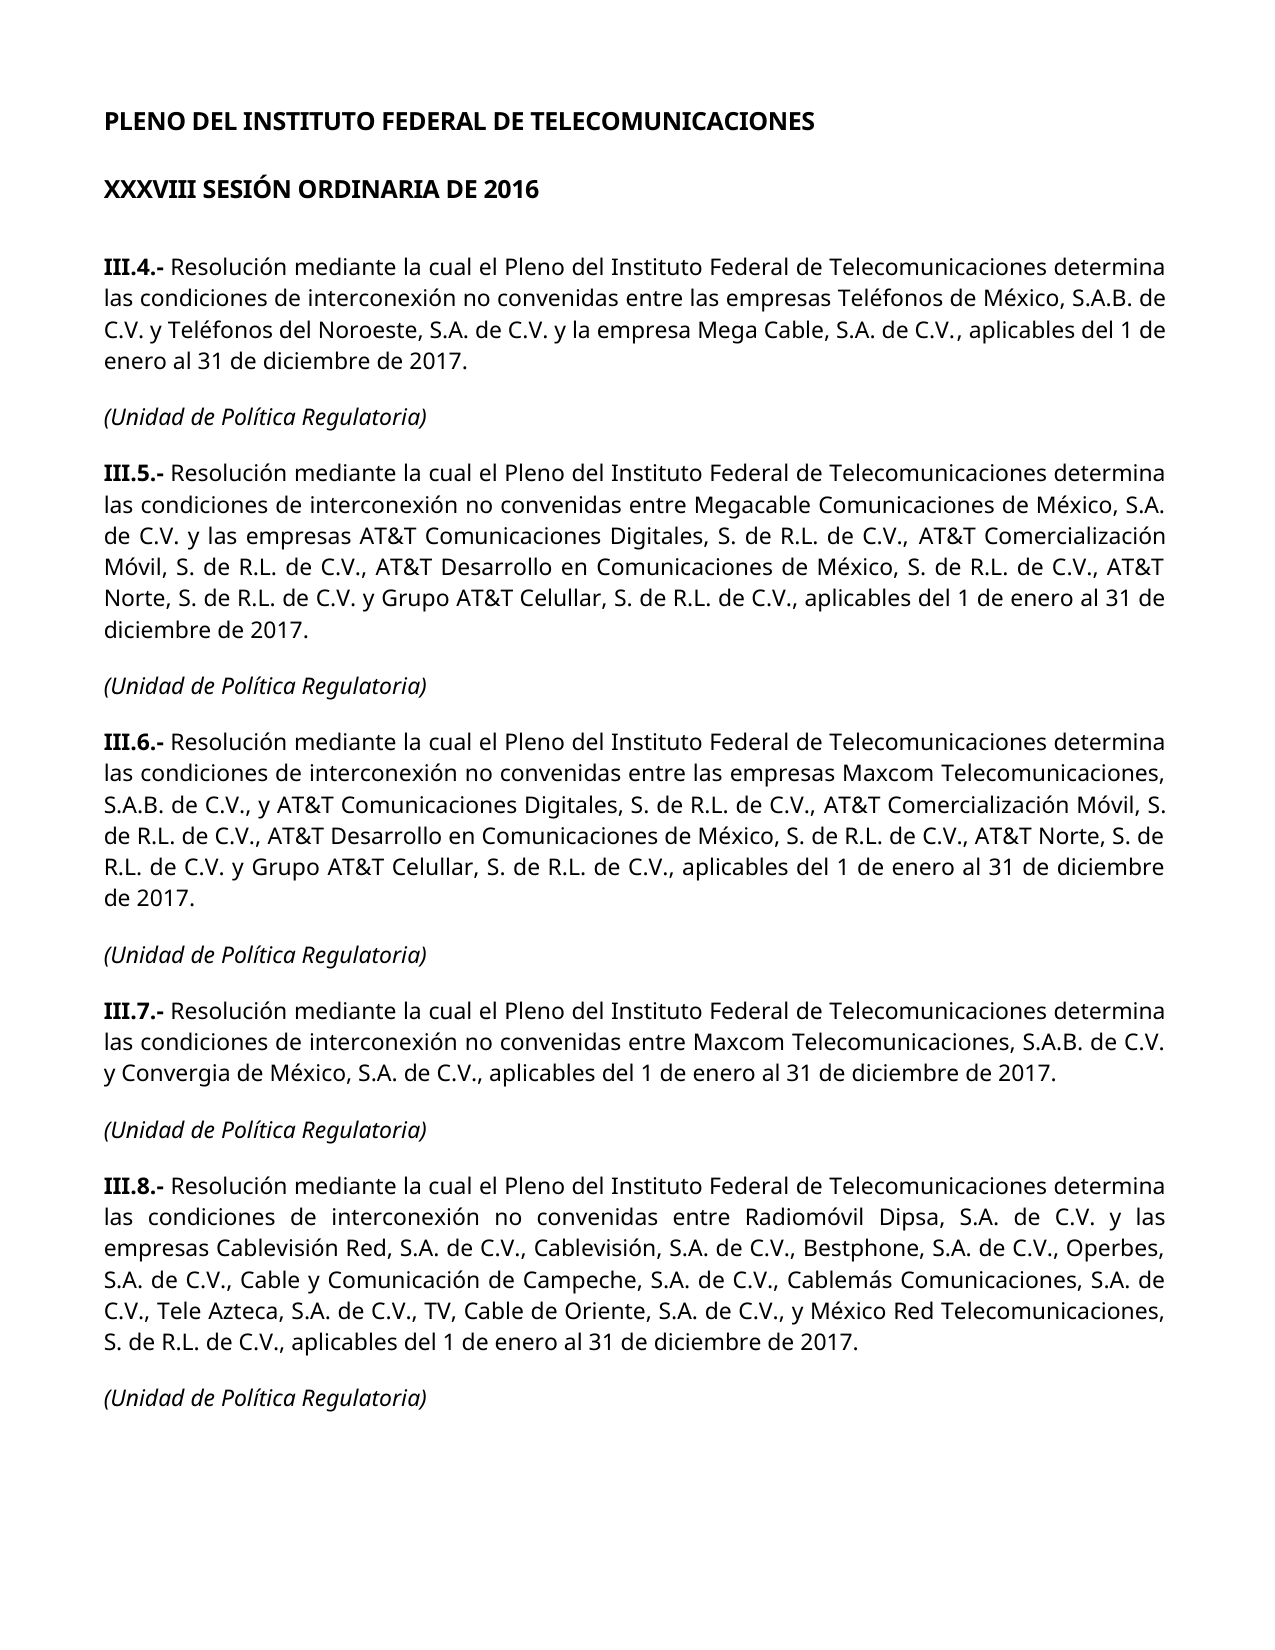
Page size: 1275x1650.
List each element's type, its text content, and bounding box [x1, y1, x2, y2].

text (Unidad de Política Regulatoria) [103, 670, 1166, 701]
text (Unidad de Política Regulatoria) [103, 401, 1166, 432]
text (Unidad de Política Regulatoria) [103, 1113, 1166, 1145]
text III.8.- Resolución mediante la cual el Pleno del Instituto Federal de Telecomunicaciones determina las condiciones de interconexión no convenidas entre Radiomóvil Dipsa, S.A. de C.V. y las empresas Cablevisión Red, S.A. de C.V., Cablevisión, S.A. de C.V., Bestphone, S.A. de C.V., Operbes, S.A. de C.V., Cable y Comunicación de Campeche, S.A. de C.V., Cablemás Comunicaciones, S.A. de C.V., Tele Azteca, S.A. de C.V., TV, Cable de Oriente, S.A. de C.V., y México Red Telecomunicaciones, S. de R.L. de C.V., aplicables del 1 de enero al 31 de diciembre de 2017. [103, 1170, 1166, 1357]
text III.7.- Resolución mediante la cual el Pleno del Instituto Federal de Telecomunicaciones determina las condiciones de interconexión no convenidas entre Maxcom Telecomunicaciones, S.A.B. de C.V. y Convergia de México, S.A. de C.V., aplicables del 1 de enero al 31 de diciembre de 2017. [103, 995, 1166, 1088]
text III.5.- Resolución mediante la cual el Pleno del Instituto Federal de Telecomunicaciones determina las condiciones de interconexión no convenidas entre Megacable Comunicaciones de México, S.A. de C.V. y las empresas AT&T Comunicaciones Digitales, S. de R.L. de C.V., AT&T Comercialización Móvil, S. de R.L. de C.V., AT&T Desarrollo en Comunicaciones de México, S. de R.L. de C.V., AT&T Norte, S. de R.L. de C.V. y Grupo AT&T Celullar, S. de R.L. de C.V., aplicables del 1 de enero al 31 de diciembre de 2017. [103, 457, 1166, 645]
text III.6.- Resolución mediante la cual el Pleno del Instituto Federal de Telecomunicaciones determina las condiciones de interconexión no convenidas entre las empresas Maxcom Telecomunicaciones, S.A.B. de C.V., y AT&T Comunicaciones Digitales, S. de R.L. de C.V., AT&T Comercialización Móvil, S. de R.L. de C.V., AT&T Desarrollo en Comunicaciones de México, S. de R.L. de C.V., AT&T Norte, S. de R.L. de C.V. y Grupo AT&T Celullar, S. de R.L. de C.V., aplicables del 1 de enero al 31 de diciembre de 2017. [103, 726, 1166, 913]
text (Unidad de Política Regulatoria) [103, 1382, 1166, 1413]
text III.4.- Resolución mediante la cual el Pleno del Instituto Federal de Telecomunicaciones determina las condiciones de interconexión no convenidas entre las empresas Teléfonos de México, S.A.B. de C.V. y Teléfonos del Noroeste, S.A. de C.V. y la empresa Mega Cable, S.A. de C.V., aplicables del 1 de enero al 31 de diciembre de 2017. [103, 251, 1166, 376]
text (Unidad de Política Regulatoria) [103, 938, 1166, 970]
